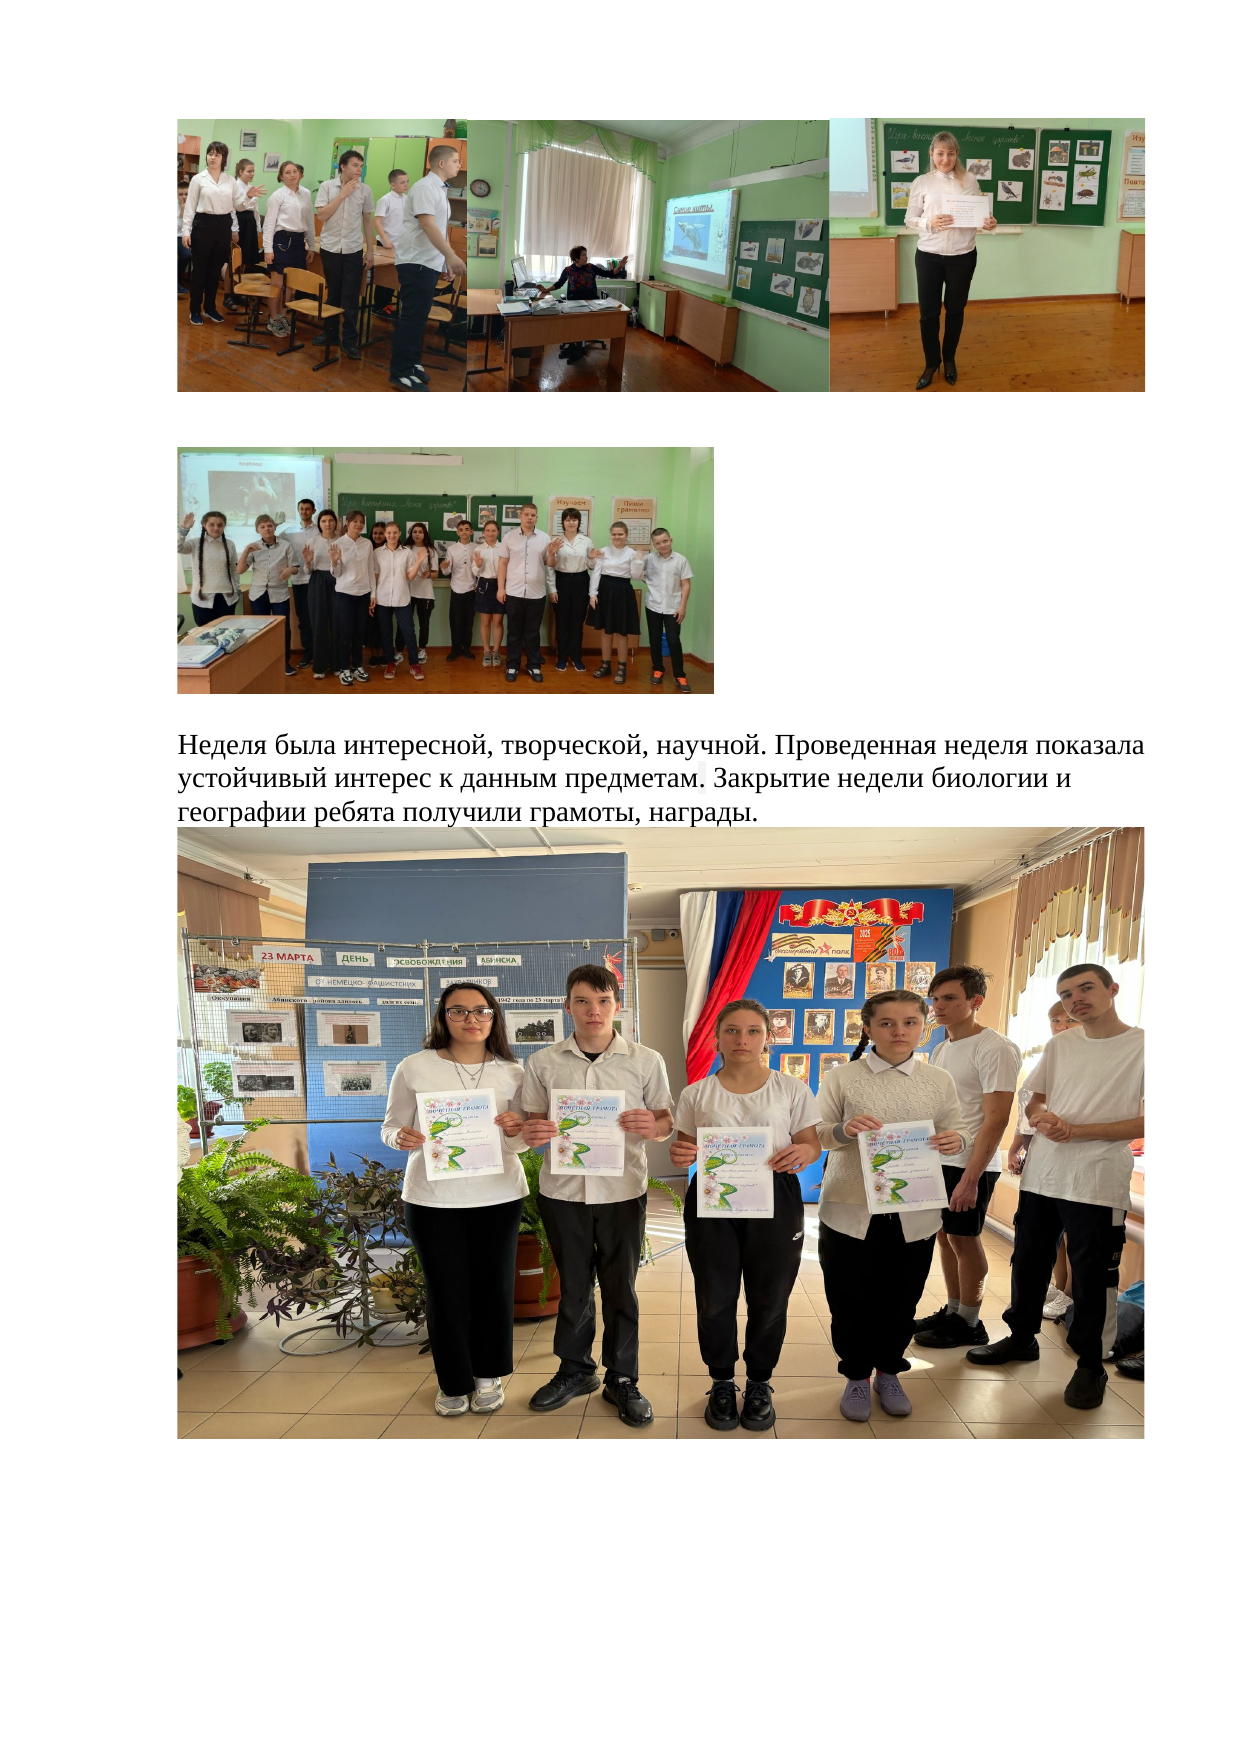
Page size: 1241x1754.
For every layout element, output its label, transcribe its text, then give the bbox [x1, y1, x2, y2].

text Неделя была интересной, творческой, научной. Проведенная неделя показала устойчивый интерес к данным предметам. Закрытие недели биологии и географии ребята получили грамоты, награды. [706, 727, 1167, 828]
picture [177, 447, 714, 694]
picture [177, 827, 1145, 1439]
picture [177, 118, 1146, 392]
